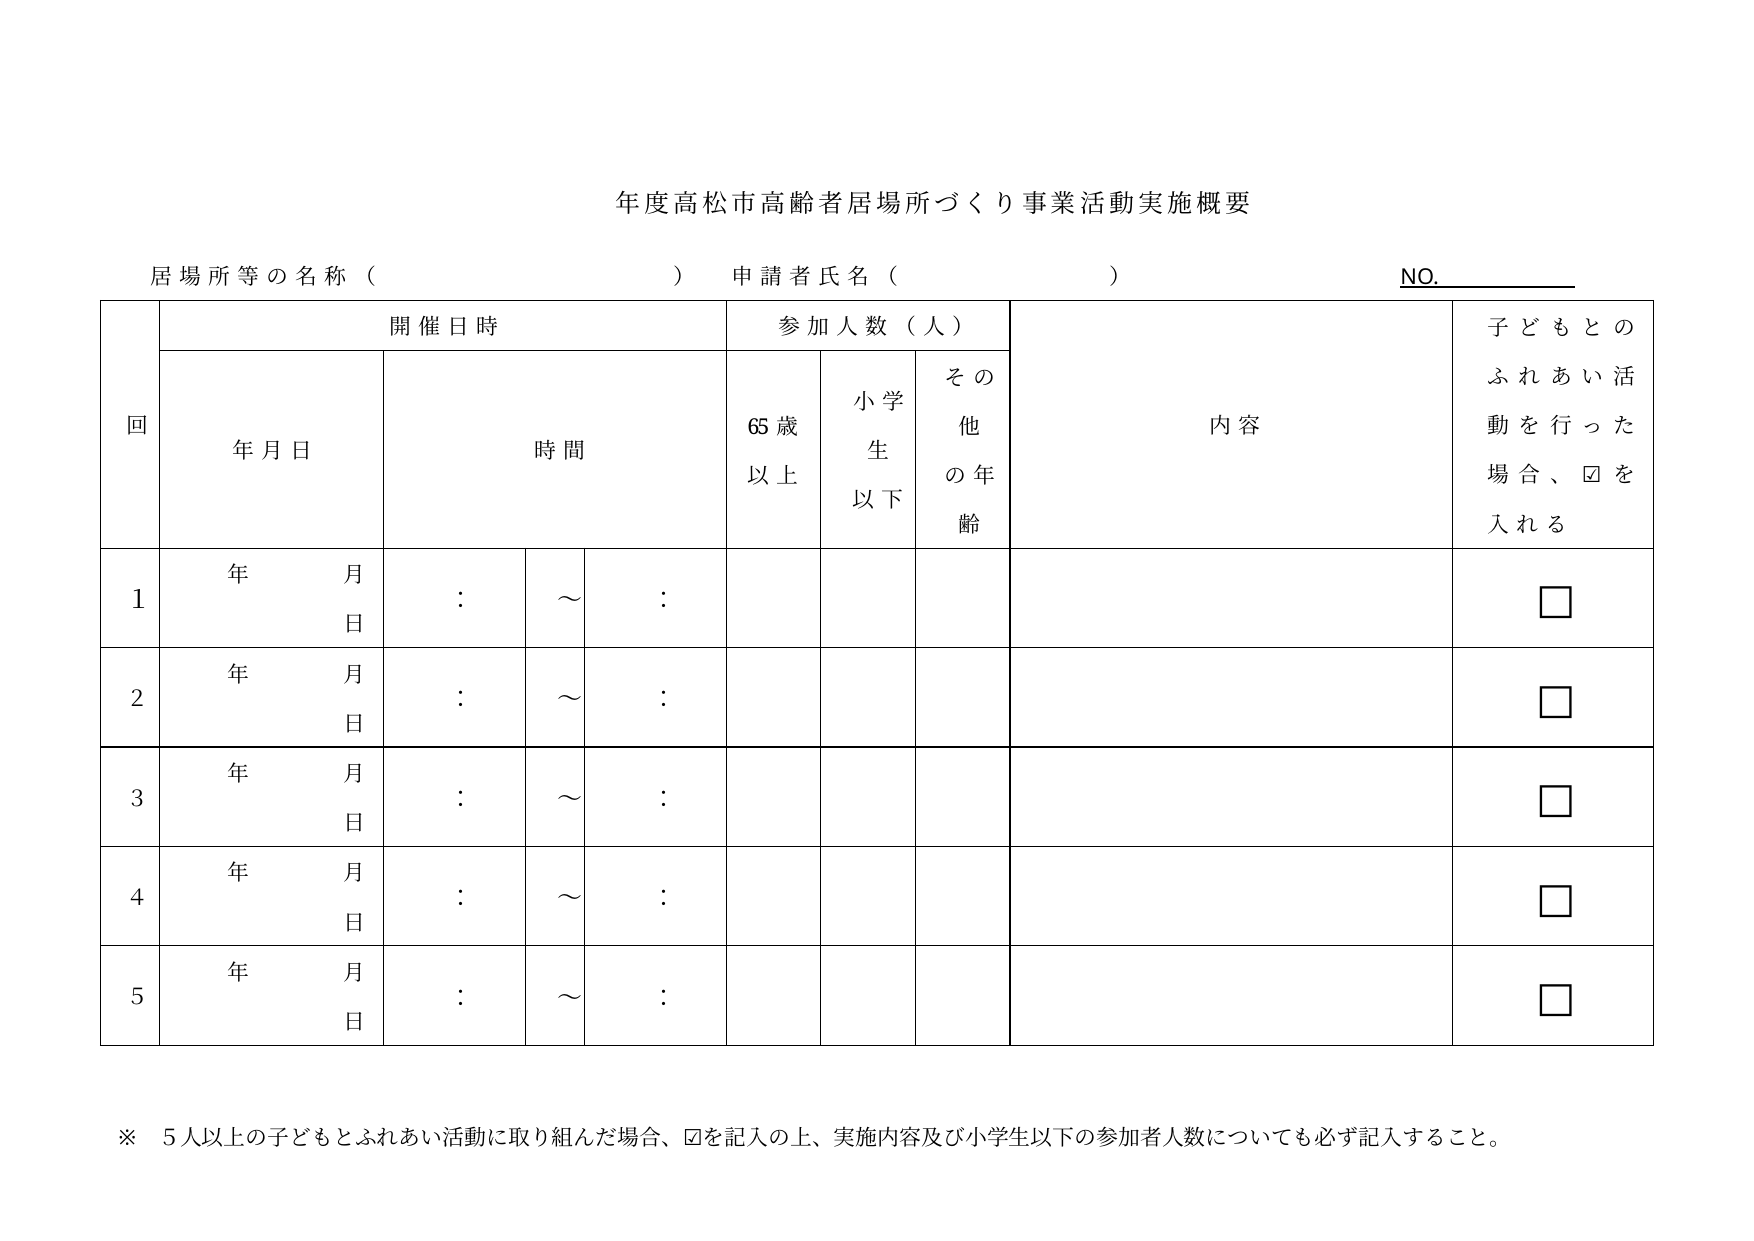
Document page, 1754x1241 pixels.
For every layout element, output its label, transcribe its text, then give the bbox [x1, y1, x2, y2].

table_cell [1011, 946, 1452, 1044]
table_cell [727, 847, 820, 945]
table_header 子どもとのふれあい活動を行った場合、☑を入れる [1453, 301, 1653, 548]
table_cell １ [101, 549, 159, 647]
table_cell ： [585, 748, 726, 846]
table_cell 年 月 日 [160, 549, 383, 647]
table_cell ～ [526, 748, 584, 846]
table_cell 時間 [384, 351, 726, 548]
table_cell [916, 648, 1009, 746]
table_cell ～ [526, 648, 584, 746]
table_header 開催日時 [160, 301, 726, 350]
table_cell [727, 549, 820, 647]
table_cell [1011, 847, 1452, 945]
table_cell [1011, 648, 1452, 746]
table_cell [821, 748, 915, 846]
table_cell [821, 847, 915, 945]
table_cell [821, 946, 915, 1044]
table_cell [727, 648, 820, 746]
table_cell [821, 549, 915, 647]
table_header 内容 [1011, 301, 1452, 548]
table_cell ： [585, 549, 726, 647]
table_cell ： [585, 946, 726, 1044]
table_cell □ [1453, 847, 1653, 945]
table_cell ： [384, 946, 525, 1044]
table_cell [916, 748, 1009, 846]
table_cell 年月日 [160, 351, 383, 548]
table_cell □ [1453, 946, 1653, 1044]
table_cell ： [384, 549, 525, 647]
table_cell ４ [101, 847, 159, 945]
table_cell ～ [526, 946, 584, 1044]
text 年度高松市高齢者居場所づくり事業活動実施概要 [121, 177, 1633, 226]
table_cell [916, 946, 1009, 1044]
table_cell 小学生 以下 [821, 351, 915, 548]
table_cell [727, 946, 820, 1044]
table_cell その他 の年齢 [916, 351, 1009, 548]
table_cell ３ [101, 748, 159, 846]
text 居場所等の名称（ ） 申請者氏名（ ） NO. [121, 251, 1633, 300]
table_cell ： [384, 748, 525, 846]
table_cell [916, 549, 1009, 647]
table_cell □ [1453, 549, 1653, 647]
table_cell [727, 748, 820, 846]
table_cell ～ [526, 549, 584, 647]
table_cell 年 月 日 [160, 946, 383, 1044]
table_cell [916, 847, 1009, 945]
table_cell ： [585, 847, 726, 945]
table_cell ： [384, 648, 525, 746]
table_cell ： [384, 847, 525, 945]
table_cell ～ [526, 847, 584, 945]
table_cell 年 月 日 [160, 847, 383, 945]
table_cell [821, 648, 915, 746]
table_cell 65歳 以上 [727, 351, 820, 548]
table_cell □ [1453, 648, 1653, 746]
table_cell □ [1453, 748, 1653, 846]
table_header 参加人数（人） [727, 301, 1009, 350]
table_cell [1011, 748, 1452, 846]
table_cell [1011, 549, 1452, 647]
table_cell 年 月 日 [160, 648, 383, 746]
table_cell ５ [101, 946, 159, 1044]
table_cell ： [585, 648, 726, 746]
table_header 回 [101, 301, 159, 548]
table_cell 年 月 日 [160, 748, 383, 846]
table_cell ２ [101, 648, 159, 746]
